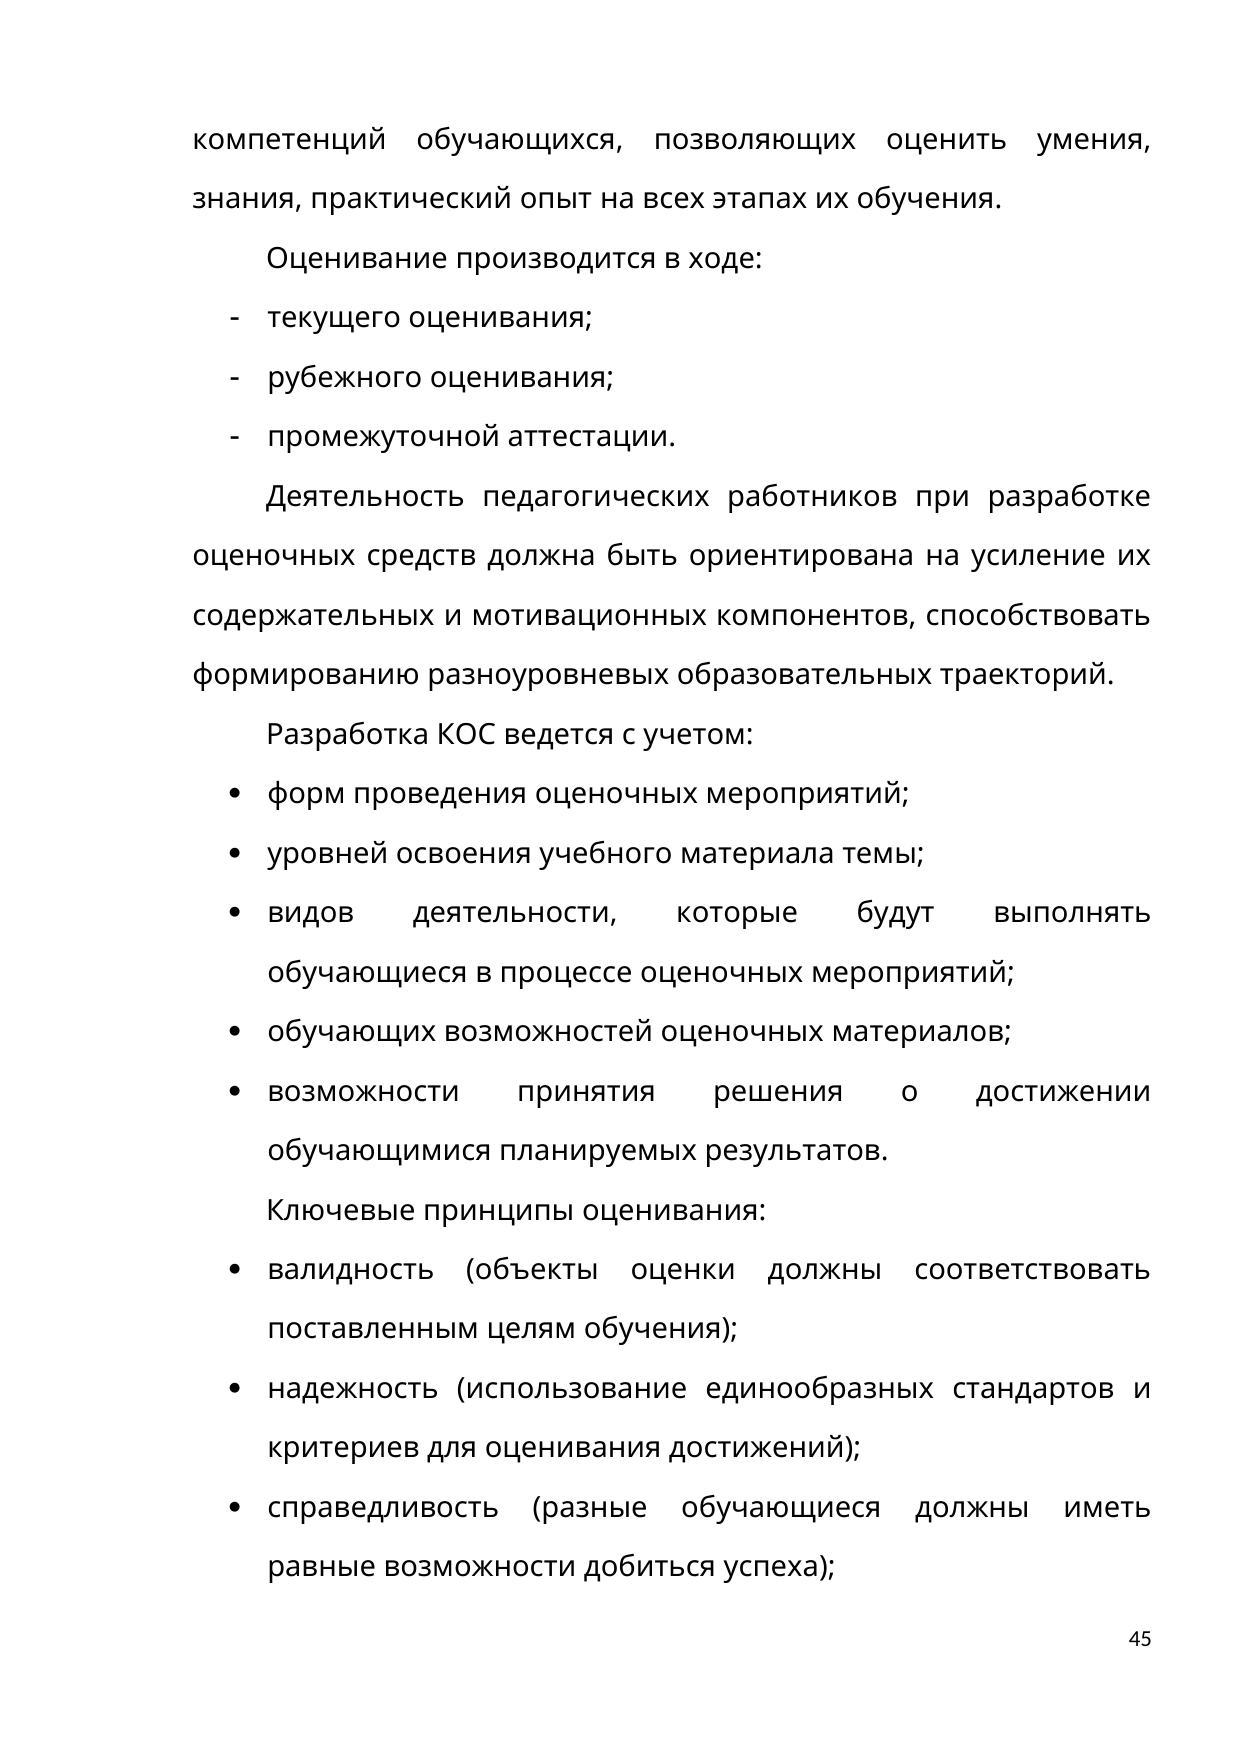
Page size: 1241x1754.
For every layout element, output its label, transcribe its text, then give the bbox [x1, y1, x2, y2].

list форм проведения оценочных мероприятий; [229, 772, 1152, 812]
list справедливость (разные обучающиеся должны иметь равные возможности добиться успеха); [229, 1486, 1152, 1585]
list рубежного оценивания; [229, 356, 1152, 396]
list уровней освоения учебного материала темы; [229, 832, 1152, 872]
text Разработка КОС ведется с учетом: [192, 713, 1152, 753]
text Деятельность педагогических работников при разработке оценочных средств должна быть ориентирована на усиление их содержательных и мотивационных компонентов, способствовать формированию разноуровневых образовательных траекторий. [192, 475, 1152, 693]
list валидность (объекты оценки должны соответствовать поставленным целям обучения); [229, 1248, 1152, 1347]
text Оценивание производится в ходе: [192, 237, 1152, 277]
list видов деятельности, которые будут выполнять обучающиеся в процессе оценочных мероприятий; [229, 891, 1152, 991]
list надежность (использование единообразных стандартов и критериев для оценивания достижений); [229, 1367, 1152, 1466]
list возможности принятия решения о достижении обучающимися планируемых результатов. [229, 1070, 1152, 1169]
list промежуточной аттестации. [229, 416, 1152, 455]
text Ключевые принципы оценивания: [192, 1189, 1152, 1228]
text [192, 118, 1152, 217]
list обучающих возможностей оценочных материалов; [229, 1010, 1152, 1050]
list текущего оценивания; [229, 297, 1152, 336]
